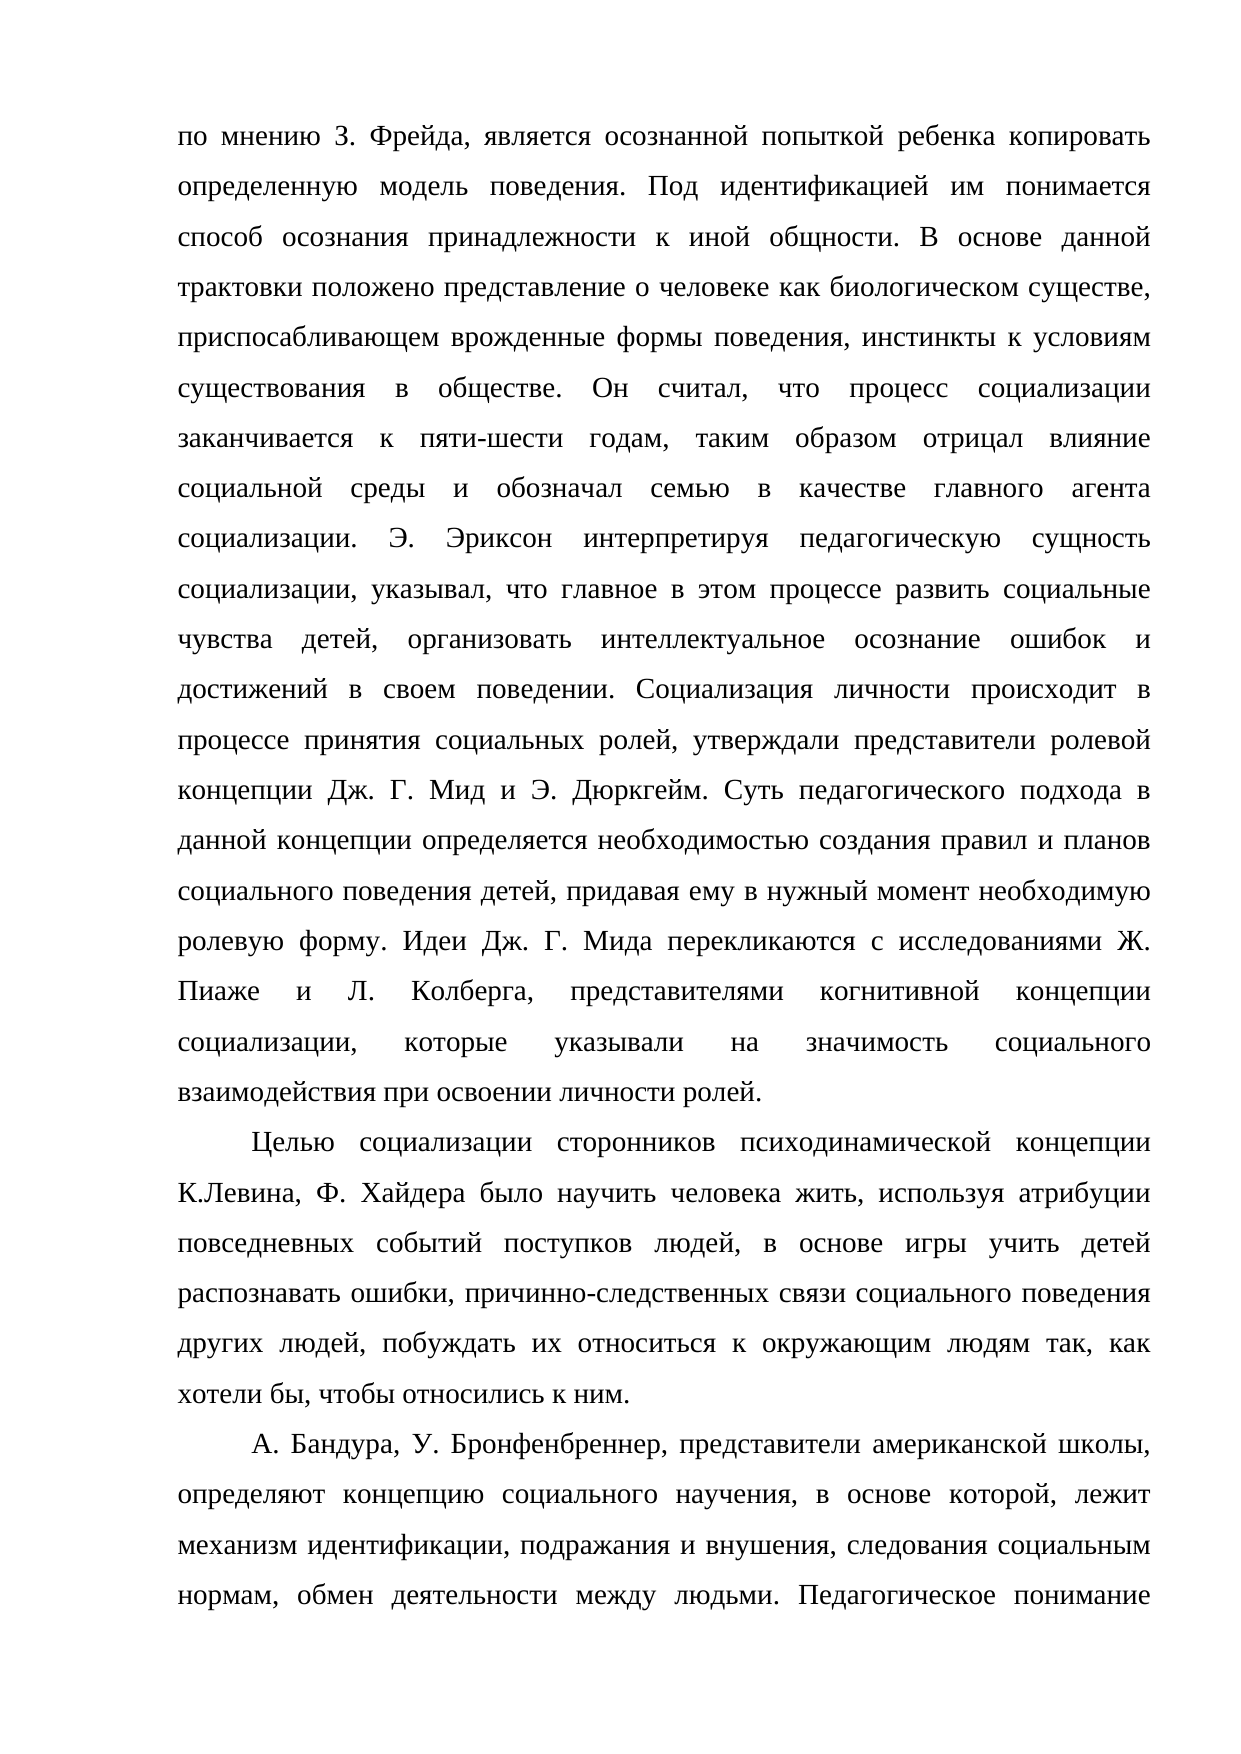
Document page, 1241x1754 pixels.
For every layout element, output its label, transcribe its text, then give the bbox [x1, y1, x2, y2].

text Целью социализации сторонников психодинамической концепции К.Левина, Ф. Хайдера было научить человека жить, используя атрибуции повседневных событий поступков людей, в основе игры учить детей распознавать ошибки, причинно-следственных связи социального поведения других людей, побуждать их относиться к окружающим людям так, как хотели бы, чтобы относились к ним. [177, 1124, 1152, 1409]
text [177, 1426, 1152, 1611]
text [177, 118, 1152, 1108]
